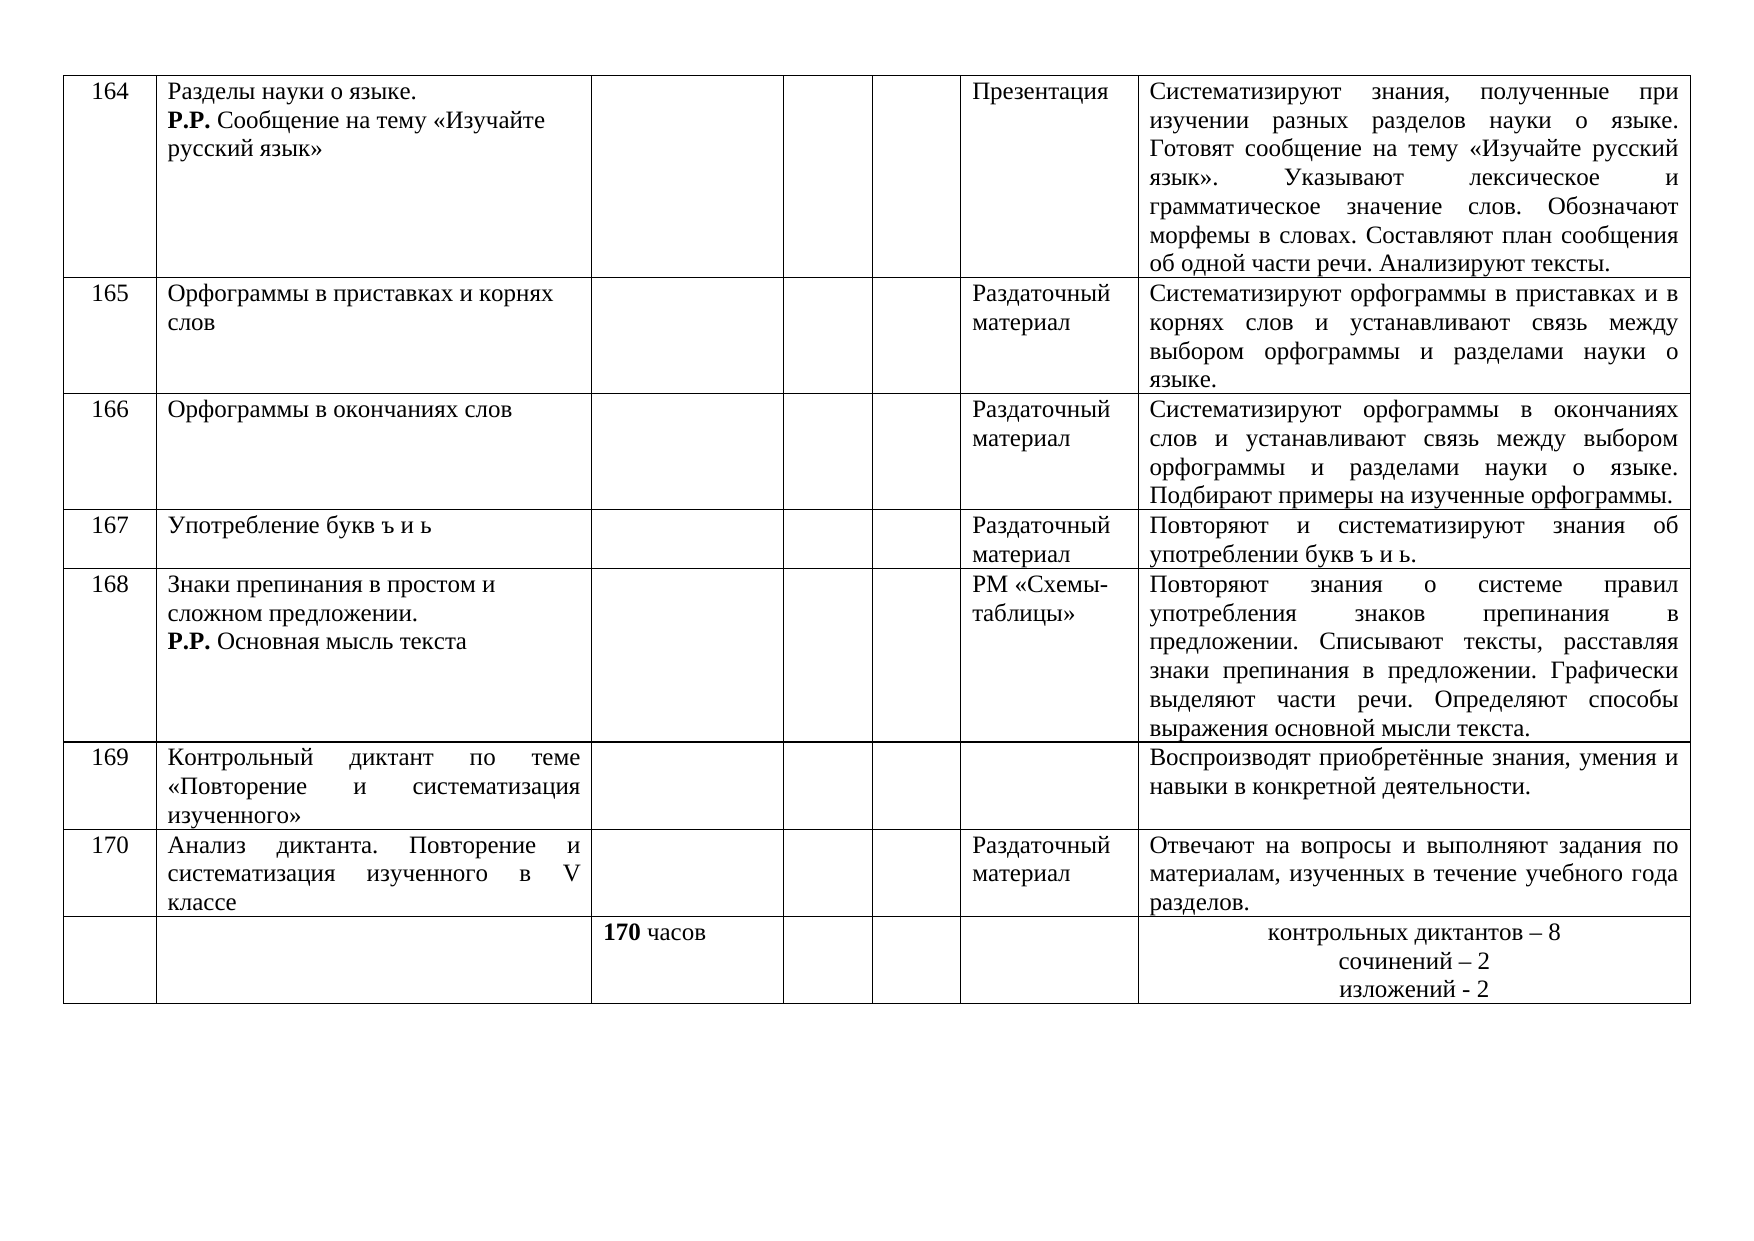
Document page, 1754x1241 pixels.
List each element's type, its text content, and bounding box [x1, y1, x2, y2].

table_cell 165 [64, 278, 156, 393]
table_cell Отвечают на вопросы и выполняют задания по материалам, изученных в течение учебного года разделов. [1139, 830, 1690, 916]
table_cell [592, 76, 783, 277]
table_cell [592, 743, 783, 829]
table_cell [592, 510, 783, 568]
table_cell [784, 394, 872, 509]
table_cell 164 [64, 76, 156, 277]
table_cell Систематизируют знания, полученные при изучении разных разделов науки о языке. Готовят сообщение на тему «Изучайте русский язык». Указывают лексическое и грамматическое значение слов. Обозначают морфемы в словах. Составляют план сообщения об одной части речи. Анализируют тексты. [1139, 76, 1690, 277]
table_cell Раздаточный материал [961, 278, 1138, 393]
table_cell [784, 743, 872, 829]
table_cell [961, 917, 1138, 1003]
table_cell 170 [64, 830, 156, 916]
table_cell [873, 830, 960, 916]
table_cell Презентация [961, 76, 1138, 277]
table_cell [784, 917, 872, 1003]
table_cell [873, 569, 960, 741]
table_cell Повторяют и систематизируют знания об употреблении букв ъ и ь. [1139, 510, 1690, 568]
table_cell Знаки препинания в простом и сложном предложении. Р.Р. Основная мысль текста [157, 569, 591, 741]
table_cell [873, 394, 960, 509]
table_cell [873, 76, 960, 277]
table_cell Разделы науки о языке. Р.Р. Сообщение на тему «Изучайте русский язык» [157, 76, 591, 277]
table_cell 169 [64, 743, 156, 829]
table_cell 170 часов [592, 917, 783, 1003]
table_cell Раздаточный материал [961, 510, 1138, 568]
table_cell Раздаточный материал [961, 394, 1138, 509]
table_cell Воспроизводят приобретённые знания, умения и навыки в конкретной деятельности. [1139, 743, 1690, 829]
table_cell [592, 830, 783, 916]
table_cell [873, 743, 960, 829]
table_cell 167 [64, 510, 156, 568]
table_cell [592, 278, 783, 393]
table_cell [873, 917, 960, 1003]
table_cell 168 [64, 569, 156, 741]
table_cell 166 [64, 394, 156, 509]
table_cell [64, 917, 156, 1003]
table_cell [784, 510, 872, 568]
table_cell [592, 394, 783, 509]
table_cell [873, 278, 960, 393]
table_cell РМ «Схемы-таблицы» [961, 569, 1138, 741]
table_cell Раздаточный материал [961, 830, 1138, 916]
table_cell Употребление букв ъ и ь [157, 510, 591, 568]
table_cell контрольных диктантов – 8 сочинений – 2 изложений - 2 [1139, 917, 1690, 1003]
table_cell [784, 830, 872, 916]
table_cell [784, 569, 872, 741]
table_cell [873, 510, 960, 568]
table_cell Орфограммы в окончаниях слов [157, 394, 591, 509]
table_cell Контрольный диктант по теме «Повторение и систематизация изученного» [157, 743, 591, 829]
table_cell [961, 743, 1138, 829]
table_cell Систематизируют орфограммы в приставках и в корнях слов и устанавливают связь между выбором орфограммы и разделами науки о языке. [1139, 278, 1690, 393]
table_cell [592, 569, 783, 741]
table_cell Орфограммы в приставках и корнях слов [157, 278, 591, 393]
table_cell [784, 278, 872, 393]
table_cell Анализ диктанта. Повторение и систематизация изученного в V классе [157, 830, 591, 916]
table_cell Систематизируют орфограммы в окончаниях слов и устанавливают связь между выбором орфограммы и разделами науки о языке. Подбирают примеры на изученные орфограммы. [1139, 394, 1690, 509]
table_cell Повторяют знания о системе правил употребления знаков препинания в предложении. Списывают тексты, расставляя знаки препинания в предложении. Графически выделяют части речи. Определяют способы выражения основной мысли текста. [1139, 569, 1690, 741]
table_cell [784, 76, 872, 277]
table_cell [157, 917, 591, 1003]
